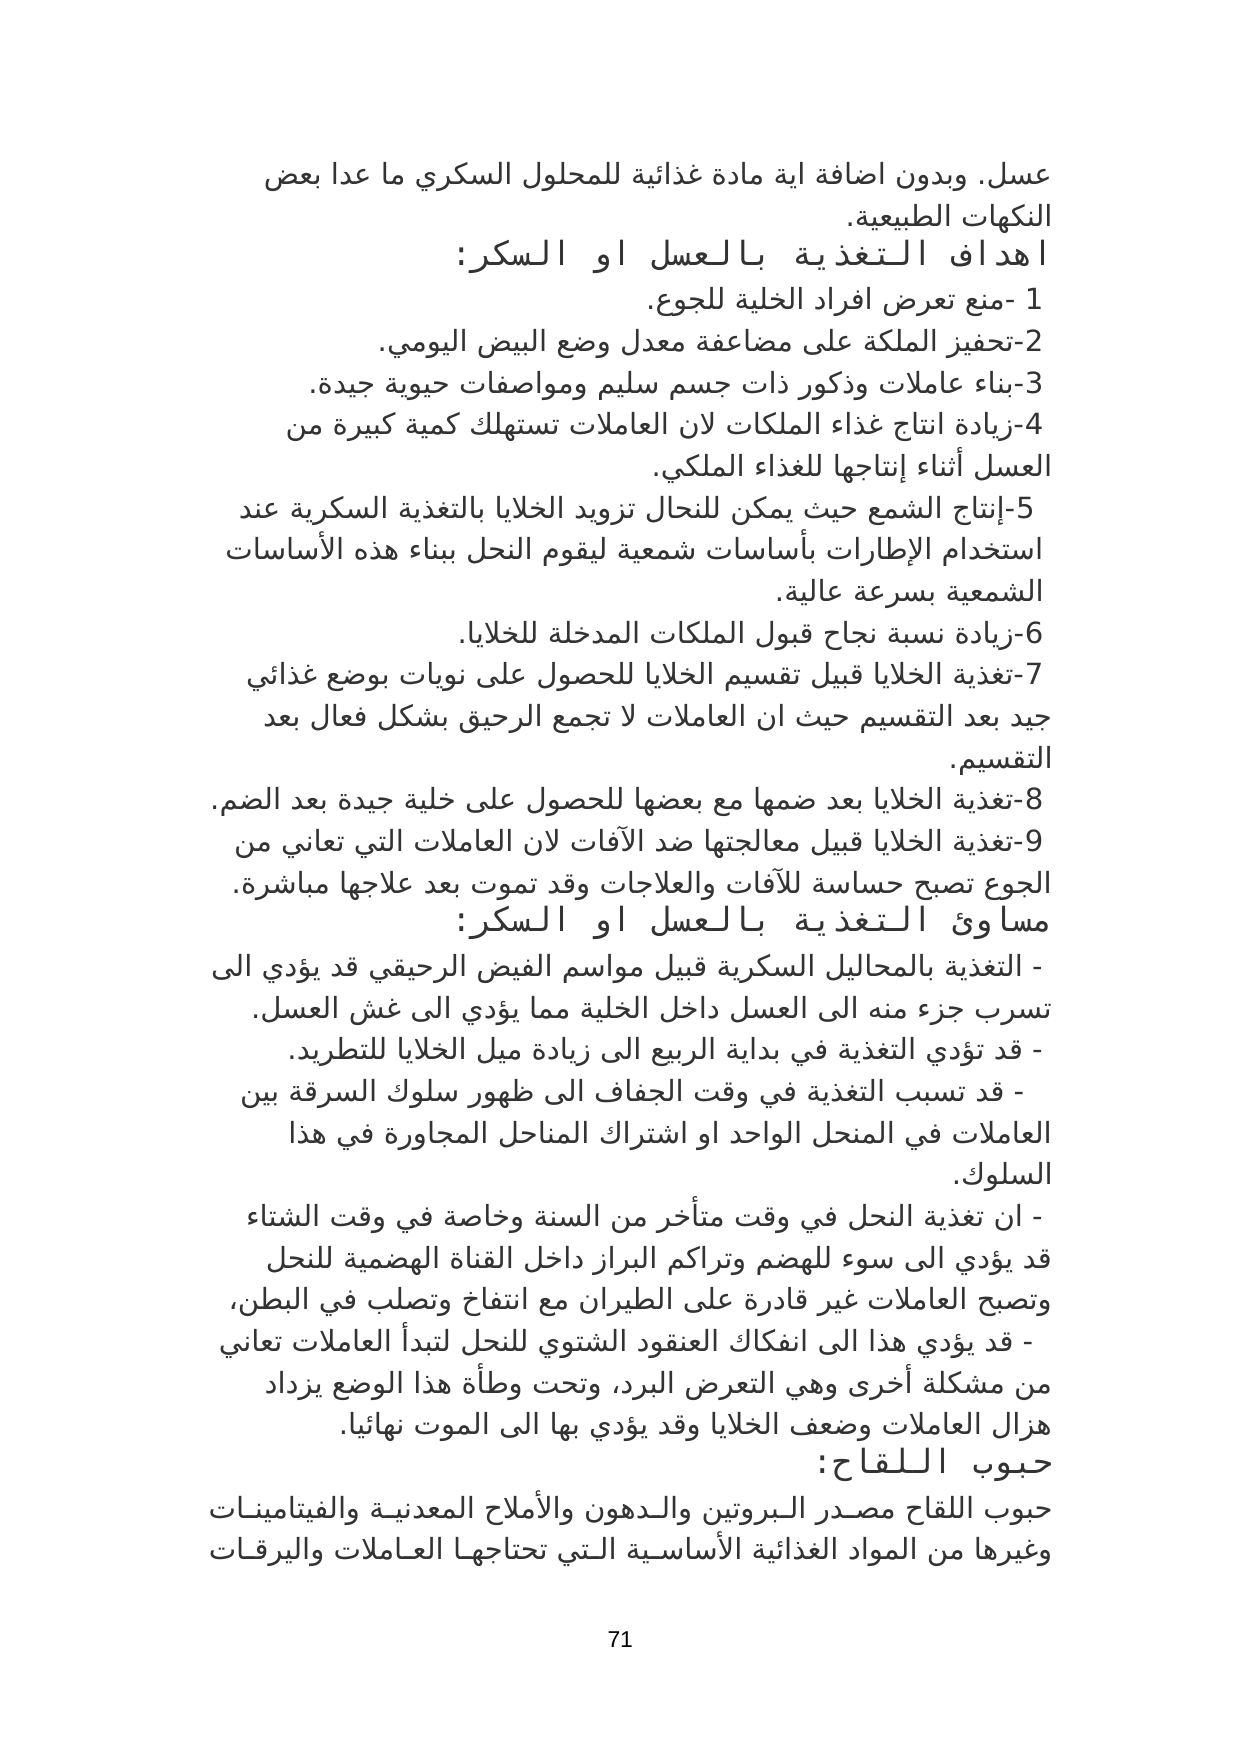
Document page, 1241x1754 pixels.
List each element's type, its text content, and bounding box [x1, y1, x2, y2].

text 8-تغذية الخلايا بعد ضمها مع بعضها للحصول على خلية جيدة بعد الضم. [208, 775, 1053, 817]
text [208, 150, 1053, 233]
list 5-إنتاج الشمع حيث يمكن للنحال تزويد الخلايا بالتغذية السكرية عند استخدام الإطارات بأساسات شمعية ليقوم النحل ببناء هذه الأساسات الشمعية بسرعة عالية. [208, 483, 1044, 608]
text - قد يؤدي هذا الى انفكاك العنقود الشتوي للنحل لتبدأ العاملات تعاني من مشكلة أخرى وهي التعرض البرد، وتحت وطأة هذا الوضع يزداد هزال العاملات وضعف الخلايا وقد يؤدي بها الى الموت نهائيا. [208, 1317, 1053, 1442]
text 1 -منع تعرض افراد الخلية للجوع. [208, 275, 1053, 317]
text 6-زيادة نسبة نجاح قبول الملكات المدخلة للخلايا. [208, 608, 1053, 650]
text - التغذية بالمحاليل السكرية قبيل مواسم الفيض الرحيقي قد يؤدي الى تسرب جزء منه الى العسل داخل الخلية مما يؤدي الى غش العسل. [208, 942, 1053, 1025]
text 9-تغذية الخلايا قبيل معالجتها ضد الآفات لان العاملات التي تعاني من الجوع تصبح حساسة للآفات والعلاجات وقد تموت بعد علاجها مباشرة. [208, 817, 1053, 900]
text - ان تغذية النحل في وقت متأخر من السنة وخاصة في وقت الشتاء قد يؤدي الى سوء للهضم وتراكم البراز داخل القناة الهضمية للنحل وتصبح العاملات غير قادرة على الطيران مع انتفاخ وتصلب في البطن، [208, 1192, 1053, 1317]
text حبوب اللقاح: [208, 1442, 1053, 1483]
text 7-تغذية الخلايا قبيل تقسيم الخلايا للحصول على نويات بوضع غذائي جيد بعد التقسيم حيث ان العاملات لا تجمع الرحيق بشكل فعال بعد التقسيم. [208, 650, 1053, 775]
text اهداف التغذية بالعسل او السكر: [208, 233, 1053, 275]
text 4-زيادة انتاج غذاء الملكات لان العاملات تستهلك كمية كبيرة من العسل أثناء إنتاجها للغذاء الملكي. [208, 400, 1053, 483]
text 2-تحفيز الملكة على مضاعفة معدل وضع البيض اليومي. [208, 317, 1053, 358]
text 3-بناء عاملات وذكور ذات جسم سليم ومواصفات حيوية جيدة. [208, 358, 1053, 400]
text - قد تسبب التغذية في وقت الجفاف الى ظهور سلوك السرقة بين العاملات في المنحل الواحد او اشتراك المناحل المجاورة في هذا السلوك. [208, 1067, 1053, 1192]
text - قد تؤدي التغذية في بداية الربيع الى زيادة ميل الخلايا للتطريد. [208, 1025, 1053, 1067]
text مساوئ التغذية بالعسل او السكر: [208, 900, 1053, 942]
